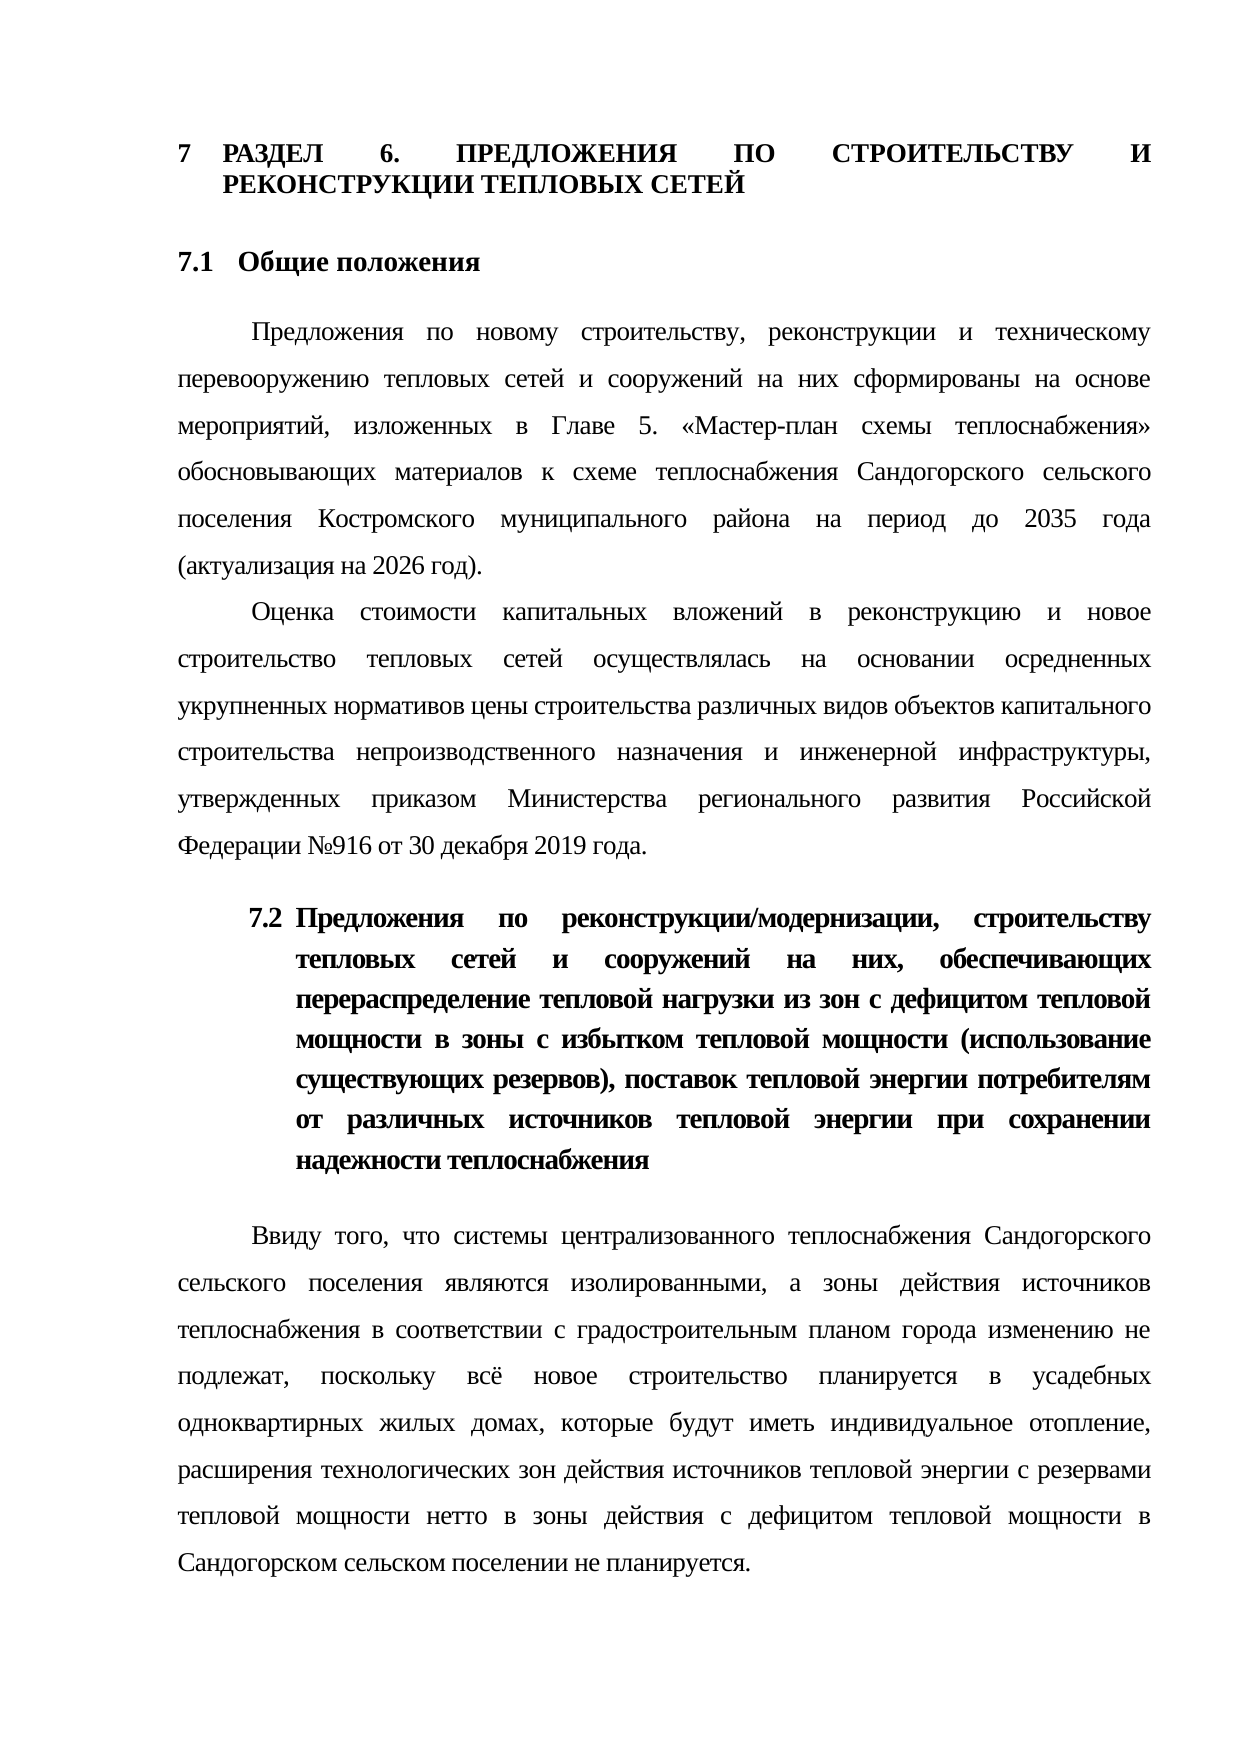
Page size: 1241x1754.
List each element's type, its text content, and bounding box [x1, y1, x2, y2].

text Ввиду того, что системы централизованного теплоснабжения Сандогорского сельского поселения являются изолированными, а зоны действия источников теплоснабжения в соответствии с градостроительным планом города изменению не подлежат, поскольку всё новое строительство планируется в усадебных одноквартирных жилых домах, которые будут иметь индивидуальное отопление, расширения технологических зон действия источников тепловой энергии с резервами тепловой мощности нетто в зоны действия с дефицитом тепловой мощности в Сандогорском сельском поселении не планируется. [177, 1219, 1152, 1577]
subtitle Предложения по реконструкции/модернизации, строительству тепловых сетей и сооружений на них, обеспечивающих перераспределение тепловой нагрузки из зон с дефицитом тепловой мощности в зоны с избытком тепловой мощности (использование существующих резервов), поставок тепловой энергии потребителям от различных источников тепловой энергии при сохранении надежности теплоснабжения [248, 901, 1152, 1175]
subtitle Раздел 6. Предложения по строительству и реконструкции тепловых сетей [171, 131, 1152, 205]
text Предложения по новому строительству, реконструкции и техническому перевооружению тепловых сетей и сооружений на них сформированы на основе мероприятий, изложенных в Главе 5. «Мастер-план схемы теплоснабжения» обосновывающих материалов к схеме теплоснабжения Сандогорского сельского поселения Костромского муниципального района на период до 2035 года (актуализация на 2026 год). [177, 316, 1152, 580]
text Оценка стоимости капитальных вложений в реконструкцию и новое строительство тепловых сетей осуществлялась на основании осредненных укрупненных нормативов цены строительства различных видов объектов капитального строительства непроизводственного назначения и инженерной инфраструктуры, утвержденных приказом Министерства регионального развития Российской Федерации №916 от 30 декабря 2019 года. [177, 596, 1152, 860]
subtitle Общие положения [177, 244, 1152, 278]
